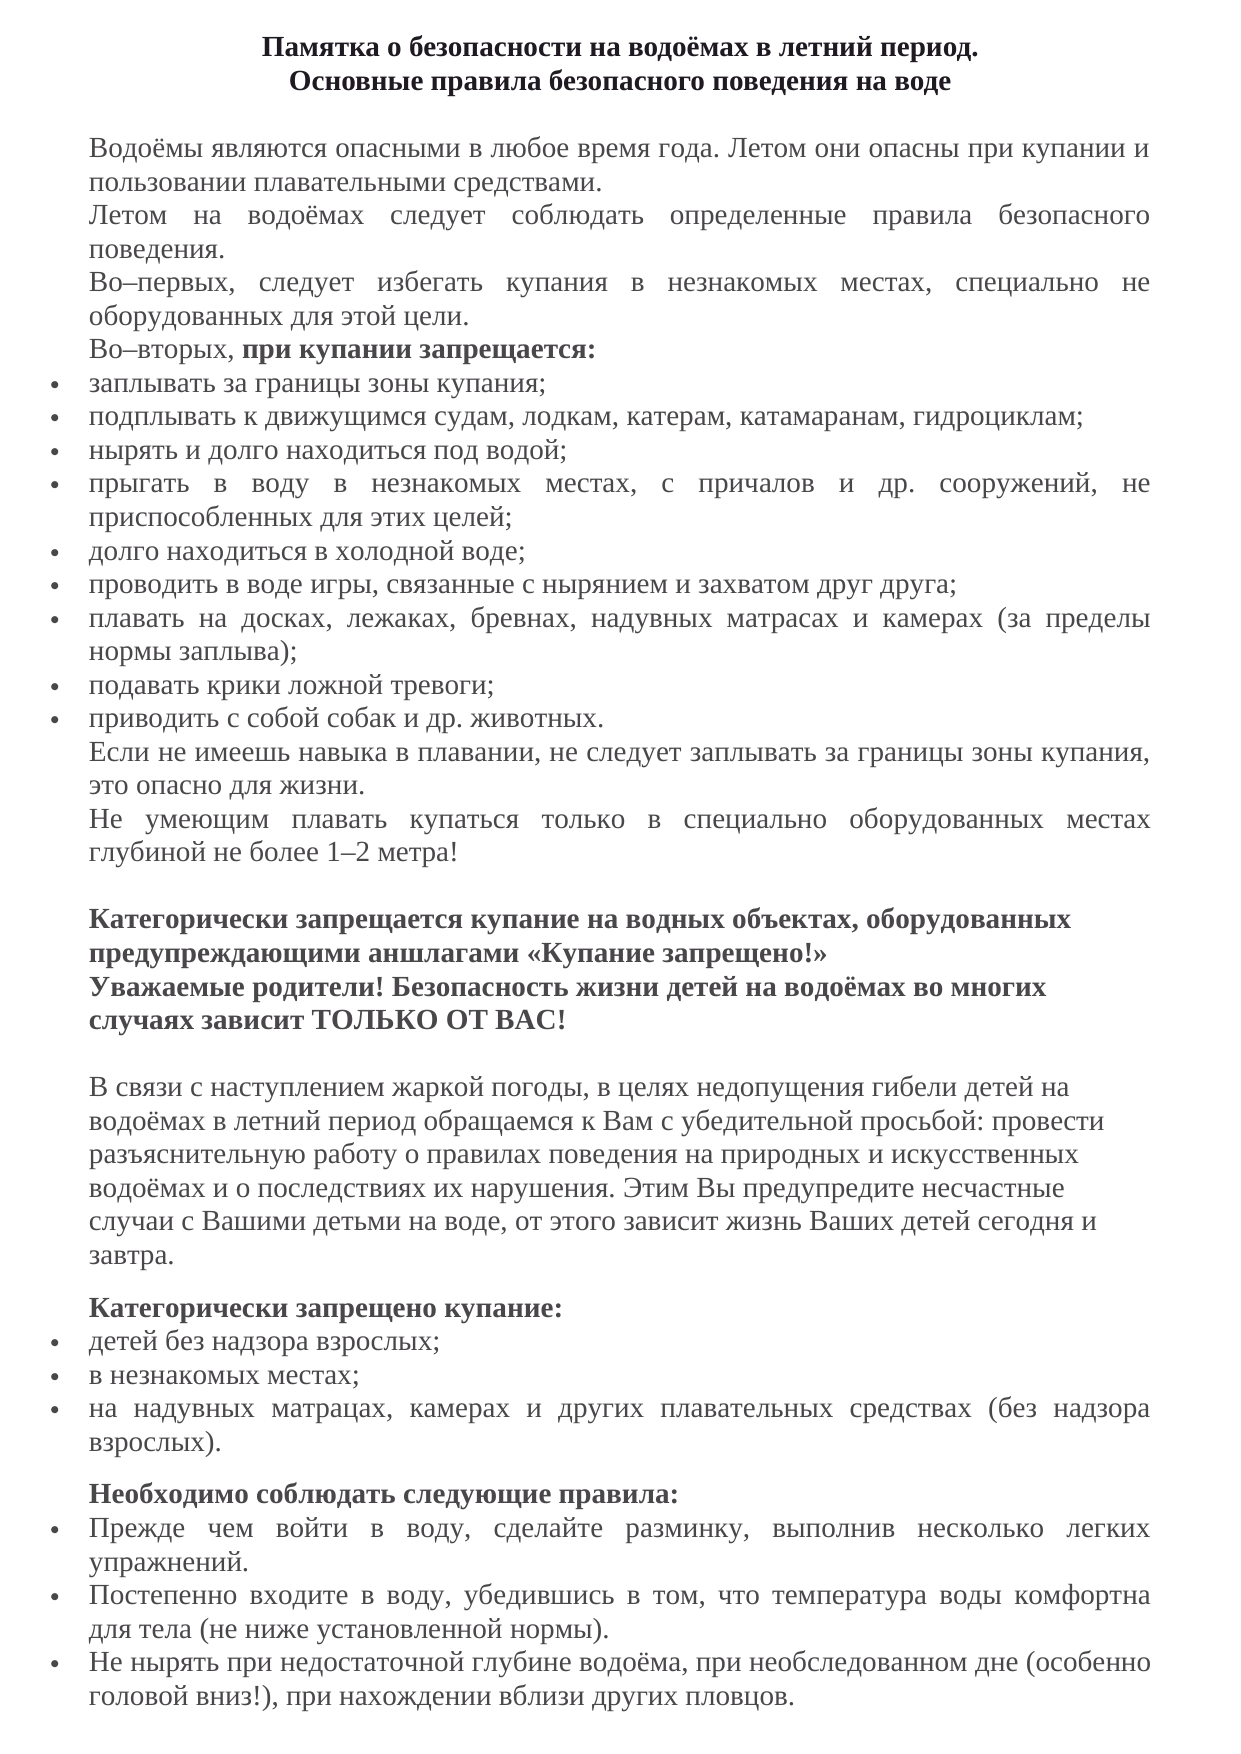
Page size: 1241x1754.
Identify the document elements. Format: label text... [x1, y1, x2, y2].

text В связи с наступлением жаркой погоды, в целях недопущения гибели детей на водоёмах в летний период обращаемся к Вам с убедительной просьбой: провести разъяснительную работу о правилах поведения на природных и искусственных водоёмах и о последствиях их нарушения. Этим Вы предупредите несчастные случаи с Вашими детьми на воде, от этого зависит жизнь Ваших детей сегодня и завтра. [89, 1036, 1152, 1271]
list прыгать в воду в незнакомых местах, с причалов и др. сооружений, не приспособленных для этих целей; [51, 466, 1152, 533]
text Необходимо соблюдать следующие правила: [89, 1477, 1152, 1510]
list проводить в воде игры, связанные с нырянием и захватом друг друга; [51, 566, 1152, 600]
list Прежде чем войти в воду, сделайте разминку, выполнив несколько легких упражнений. [51, 1510, 1152, 1577]
text Категорически запрещается купание на водных объектах, оборудованных предупреждающими аншлагами «Купание запрещено!» [89, 868, 1152, 969]
list Постепенно входите в воду, убедившись в том, что температура воды комфортна для тела (не ниже установленной нормы). [51, 1577, 1152, 1644]
text Не умеющим плавать купаться только в специально оборудованных местах глубиной не более 1–2 метра! [89, 801, 1152, 868]
list приводить с собой собак и др. животных. [51, 700, 1152, 734]
text Во–вторых, при купании запрещается: [89, 331, 1152, 365]
list в незнакомых местах; [51, 1357, 1152, 1390]
text Водоёмы являются опасными в любое время года. Летом они опасны при купании и пользовании плавательными средствами. [89, 130, 1152, 197]
text Летом на водоёмах следует соблюдать определенные правила безопасного поведения. [89, 197, 1152, 264]
list подавать крики ложной тревоги; [51, 667, 1152, 700]
list заплывать за границы зоны купания; [51, 365, 1152, 398]
list детей без надзора взрослых; [51, 1323, 1152, 1357]
list нырять и долго находиться под водой; [51, 432, 1152, 466]
text Памятка о безопасности на водоёмах в летний период. [89, 29, 1152, 63]
list плавать на досках, лежаках, бревнах, надувных матрасах и камерах (за пределы нормы заплыва); [51, 600, 1152, 667]
list подплывать к движущимся судам, лодкам, катерам, катамаранам, гидроциклам; [51, 398, 1152, 432]
text Категорически запрещено купание: [89, 1290, 1152, 1323]
list Не нырять при недостаточной глубине водоёма, при необследованном дне (особенно головой вниз!), при нахождении вблизи других пловцов. [51, 1644, 1152, 1711]
text Уважаемые родители! Безопасность жизни детей на водоёмах во многих случаях зависит ТОЛЬКО ОТ ВАС! [89, 969, 1152, 1036]
text Основные правила безопасного поведения на воде [89, 63, 1152, 97]
text Во–первых, следует избегать купания в незнакомых местах, специально не оборудованных для этой цели. [89, 264, 1152, 331]
list на надувных матрацах, камерах и других плавательных средствах (без надзора взрослых). [51, 1390, 1152, 1457]
text Если не имеешь навыка в плавании, не следует заплывать за границы зоны купания, это опасно для жизни. [89, 734, 1152, 801]
list долго находиться в холодной воде; [51, 533, 1152, 566]
